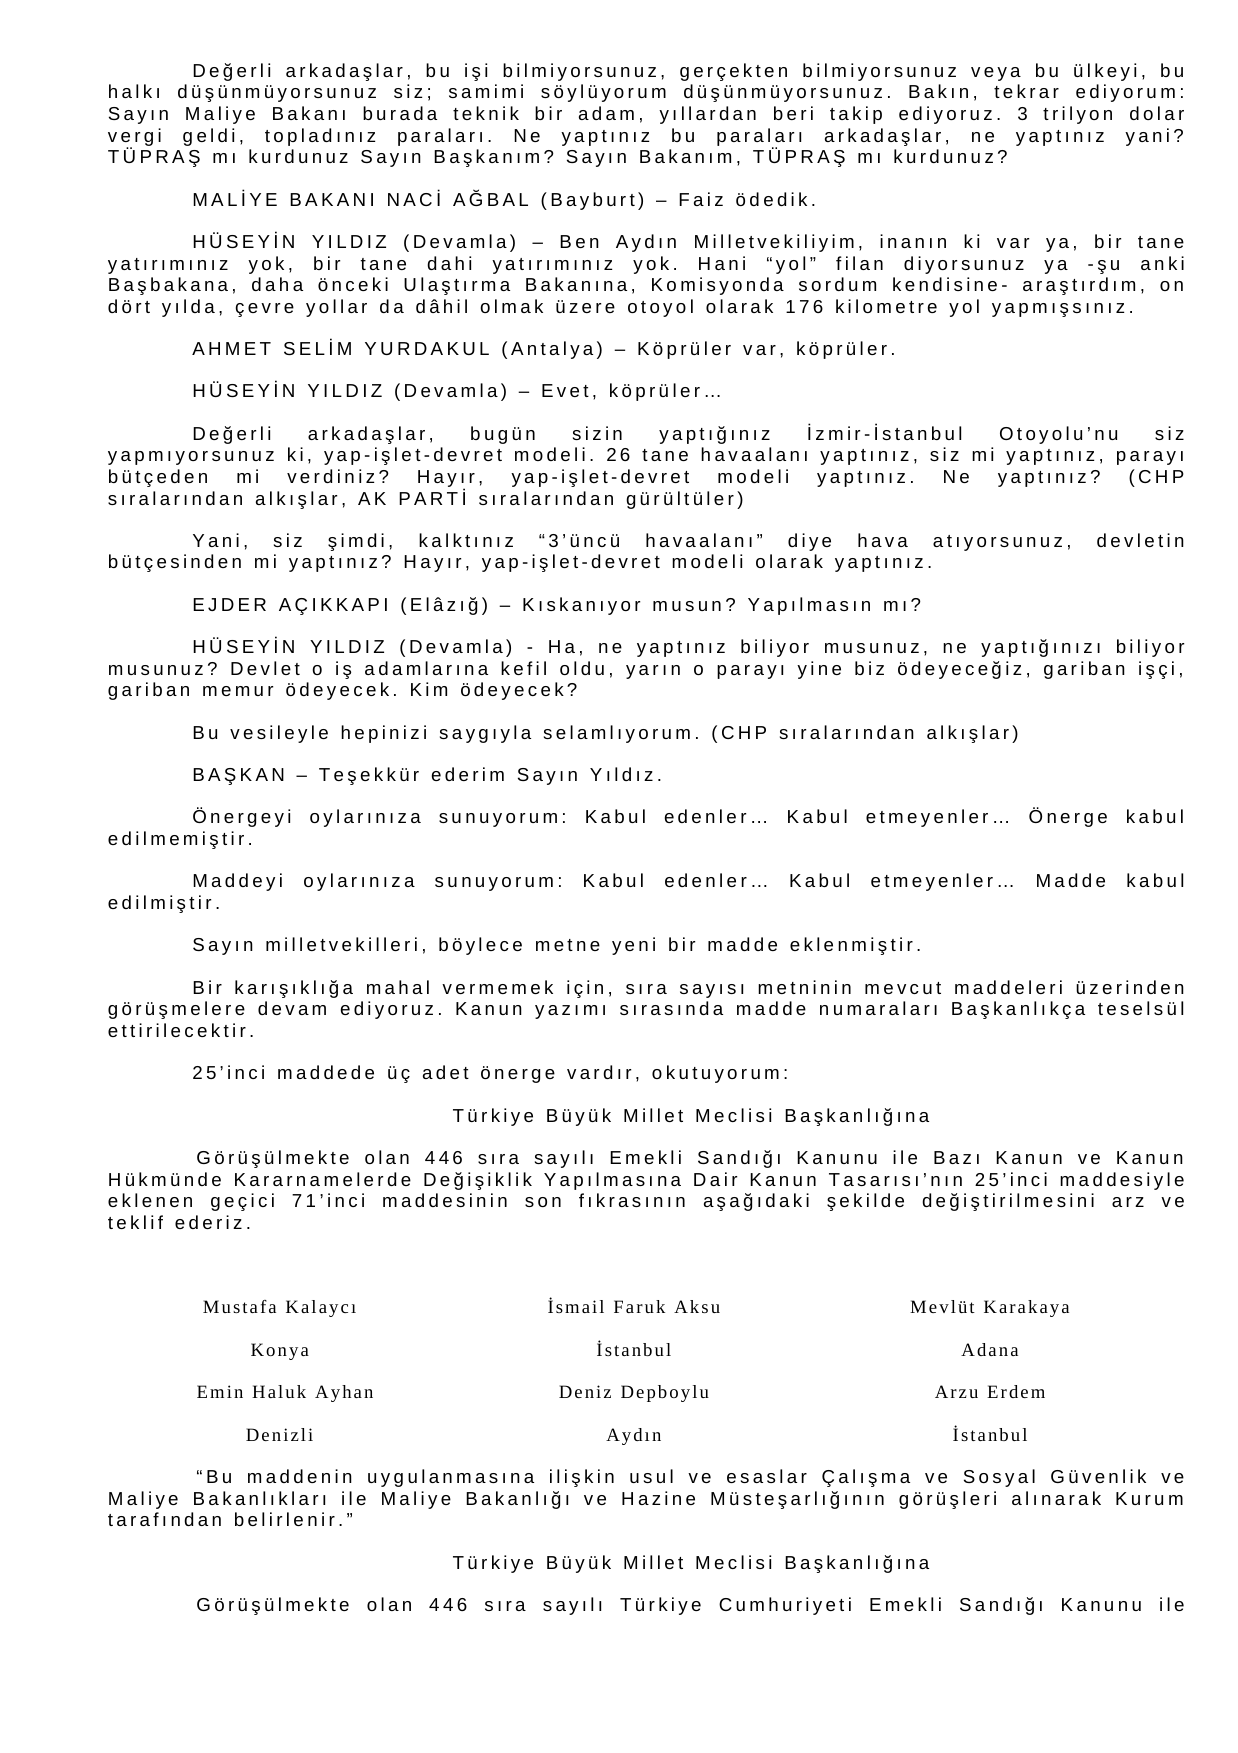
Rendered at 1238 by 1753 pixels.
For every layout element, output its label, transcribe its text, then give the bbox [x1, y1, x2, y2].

text HÜSEYİN YILDIZ (Devamla) – Evet, köprüler… [108, 380, 1186, 402]
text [108, 1594, 1186, 1616]
text HÜSEYİN YILDIZ (Devamla) - Ha, ne yaptınız biliyor musunuz, ne yaptığınızı biliyor musunuz? Devlet o iş adamlarına kefil oldu, yarın o parayı yine biz ödeyeceğiz, gariban işçi, gariban memur ödeyecek. Kim ödeyecek? [108, 636, 1186, 701]
text Önergeyi oylarınıza sunuyorum: Kabul edenler… Kabul etmeyenler… Önerge kabul edilmemiştir. [108, 806, 1186, 849]
text BAŞKAN – Teşekkür ederim Sayın Yıldız. [108, 764, 1186, 786]
text Konya İstanbul Adana [108, 1339, 1186, 1360]
text Türkiye Büyük Millet Meclisi Başkanlığına [108, 1552, 1186, 1573]
text Yani, siz şimdi, kalktınız “3’üncü havaalanı” diye hava atıyorsunuz, devletin bütçesinden mi yaptınız? Hayır, yap-işlet-devret modeli olarak yaptınız. [108, 530, 1186, 573]
text Maddeyi oylarınıza sunuyorum: Kabul edenler… Kabul etmeyenler… Madde kabul edilmiştir. [108, 870, 1186, 913]
text Bir karışıklığa mahal vermemek için, sıra sayısı metninin mevcut maddeleri üzerinden görüşmelere devam ediyoruz. Kanun yazımı sırasında madde numaraları Başkanlıkça teselsül ettirilecektir. [108, 977, 1186, 1041]
text MALİYE BAKANI NACİ AĞBAL (Bayburt) – Faiz ödedik. [108, 188, 1186, 210]
text AHMET SELİM YURDAKUL (Antalya) – Köprüler var, köprüler. [108, 338, 1186, 359]
text Türkiye Büyük Millet Meclisi Başkanlığına [108, 1104, 1186, 1126]
text Bu vesileyle hepinizi saygıyla selamlıyorum. (CHP sıralarından alkışlar) [108, 722, 1186, 743]
text “Bu maddenin uygulanmasına ilişkin usul ve esaslar Çalışma ve Sosyal Güvenlik ve Maliye Bakanlıkları ile Maliye Bakanlığı ve Hazine Müsteşarlığının görüşleri alınarak Kurum tarafından belirlenir.” [108, 1466, 1186, 1531]
text Denizli Aydın İstanbul [108, 1424, 1186, 1445]
text Mustafa Kalaycı İsmail Faruk Aksu Mevlüt Karakaya [108, 1296, 1186, 1318]
text Emin Haluk Ayhan Deniz Depboylu Arzu Erdem [108, 1381, 1186, 1403]
text Sayın milletvekilleri, böylece metne yeni bir madde eklenmiştir. [108, 934, 1186, 956]
text Değerli arkadaşlar, bu işi bilmiyorsunuz, gerçekten bilmiyorsunuz veya bu ülkeyi, bu halkı düşünmüyorsunuz siz; samimi söylüyorum düşünmüyorsunuz. Bakın, tekrar ediyorum: Sayın Maliye Bakanı burada teknik bir adam, yıllardan beri takip ediyoruz. 3 trilyon dolar vergi geldi, topladınız paraları. Ne yaptınız bu paraları arkadaşlar, ne yaptınız yani? TÜPRAŞ mı kurdunuz Sayın Başkanım? Sayın Bakanım, TÜPRAŞ mı kurdunuz? [108, 60, 1186, 167]
text EJDER AÇIKKAPI (Elâzığ) – Kıskanıyor musun? Yapılmasın mı? [108, 594, 1186, 615]
text HÜSEYİN YILDIZ (Devamla) – Ben Aydın Milletvekiliyim, inanın ki var ya, bir tane yatırımınız yok, bir tane dahi yatırımınız yok. Hani “yol” filan diyorsunuz ya -şu anki Başbakana, daha önceki Ulaştırma Bakanına, Komisyonda sordum kendisine- araştırdım, on dört yılda, çevre yollar da dâhil olmak üzere otoyol olarak 176 kilometre yol yapmışsınız. [108, 231, 1186, 317]
text Değerli arkadaşlar, bugün sizin yaptığınız İzmir-İstanbul Otoyolu’nu siz yapmıyorsunuz ki, yap-işlet-devret modeli. 26 tane havaalanı yaptınız, siz mi yaptınız, parayı bütçeden mi verdiniz? Hayır, yap-işlet-devret modeli yaptınız. Ne yaptınız? (CHP sıralarından alkışlar, AK PARTİ sıralarından gürültüler) [108, 423, 1186, 509]
text 25’inci maddede üç adet önerge vardır, okutuyorum: [108, 1062, 1186, 1084]
text Görüşülmekte olan 446 sıra sayılı Emekli Sandığı Kanunu ile Bazı Kanun ve Kanun Hükmünde Kararnamelerde Değişiklik Yapılmasına Dair Kanun Tasarısı’nın 25’inci maddesiyle eklenen geçici 71’inci maddesinin son fıkrasının aşağıdaki şekilde değiştirilmesini arz ve teklif ederiz. [108, 1147, 1186, 1233]
